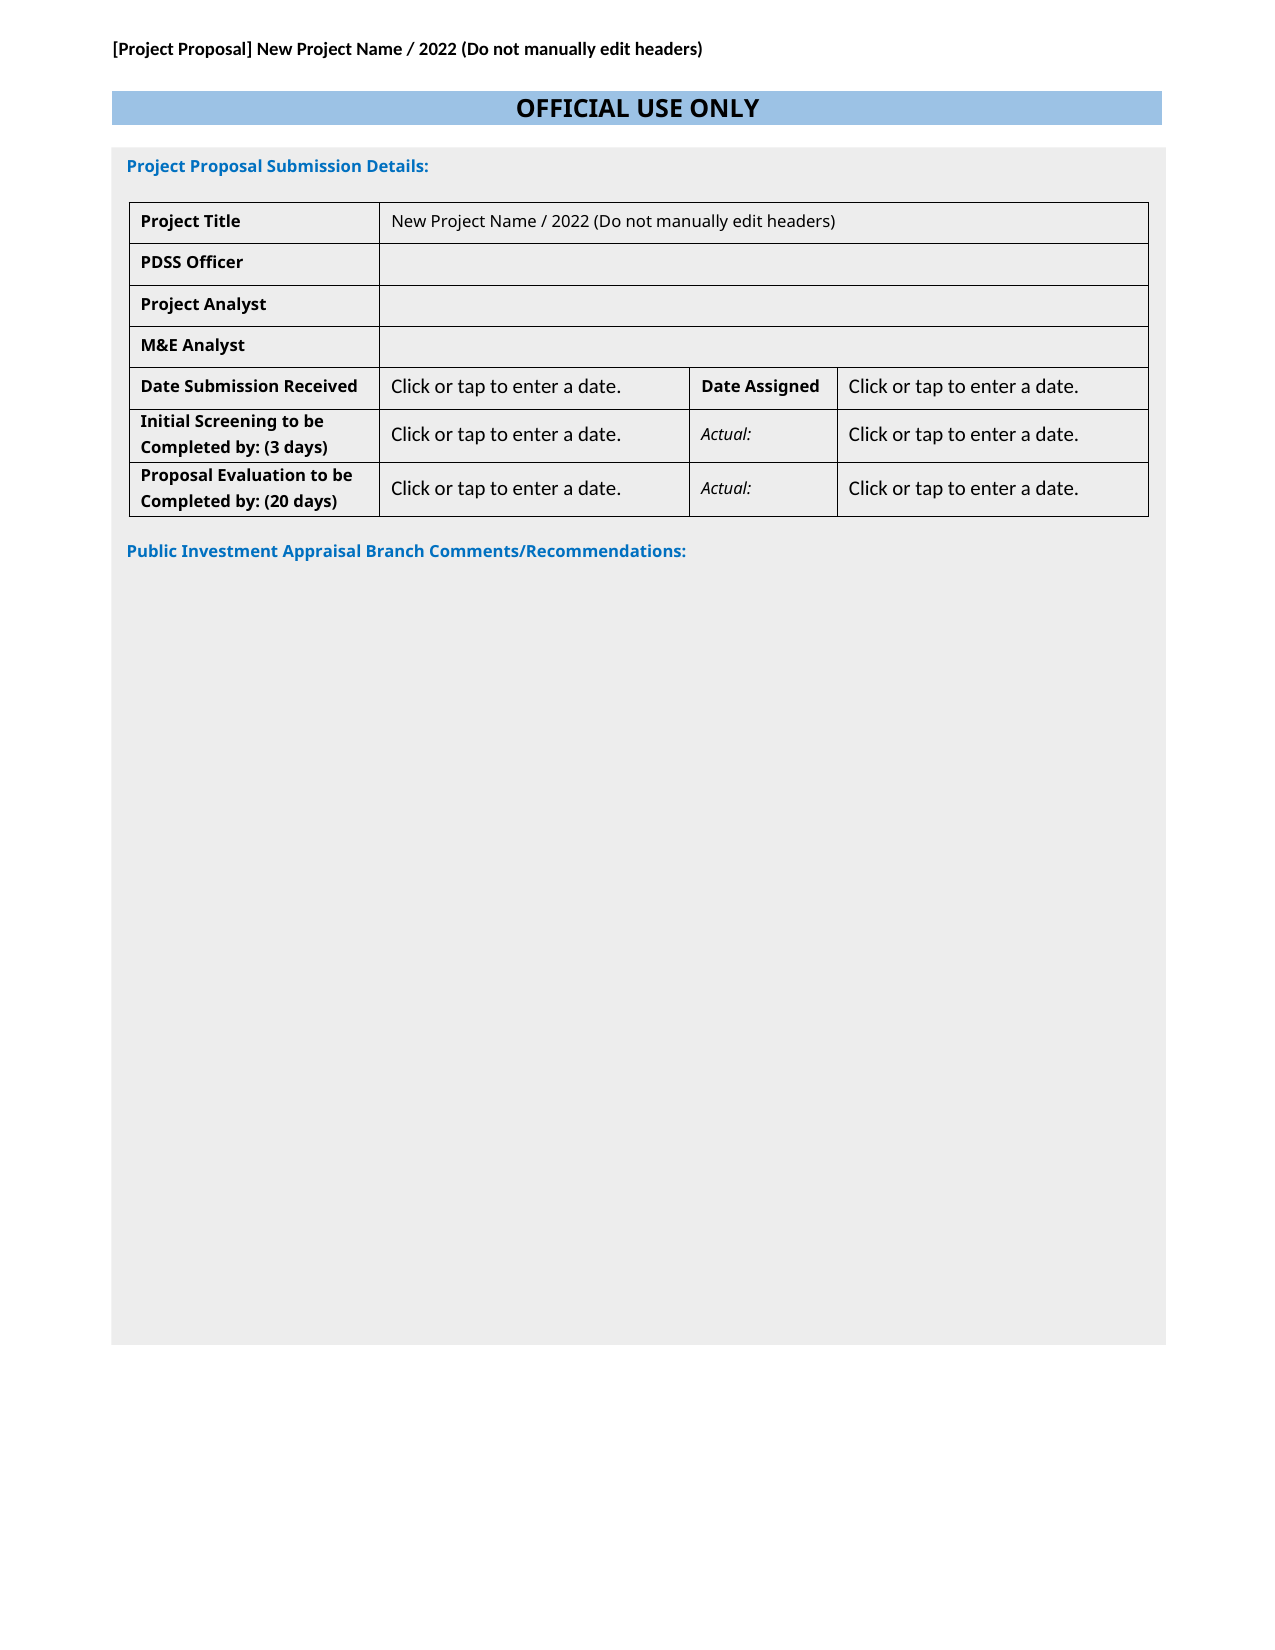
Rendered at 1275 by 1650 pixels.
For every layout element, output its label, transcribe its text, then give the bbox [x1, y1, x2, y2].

text OFFICIAL USE ONLY [112, 91, 1162, 125]
